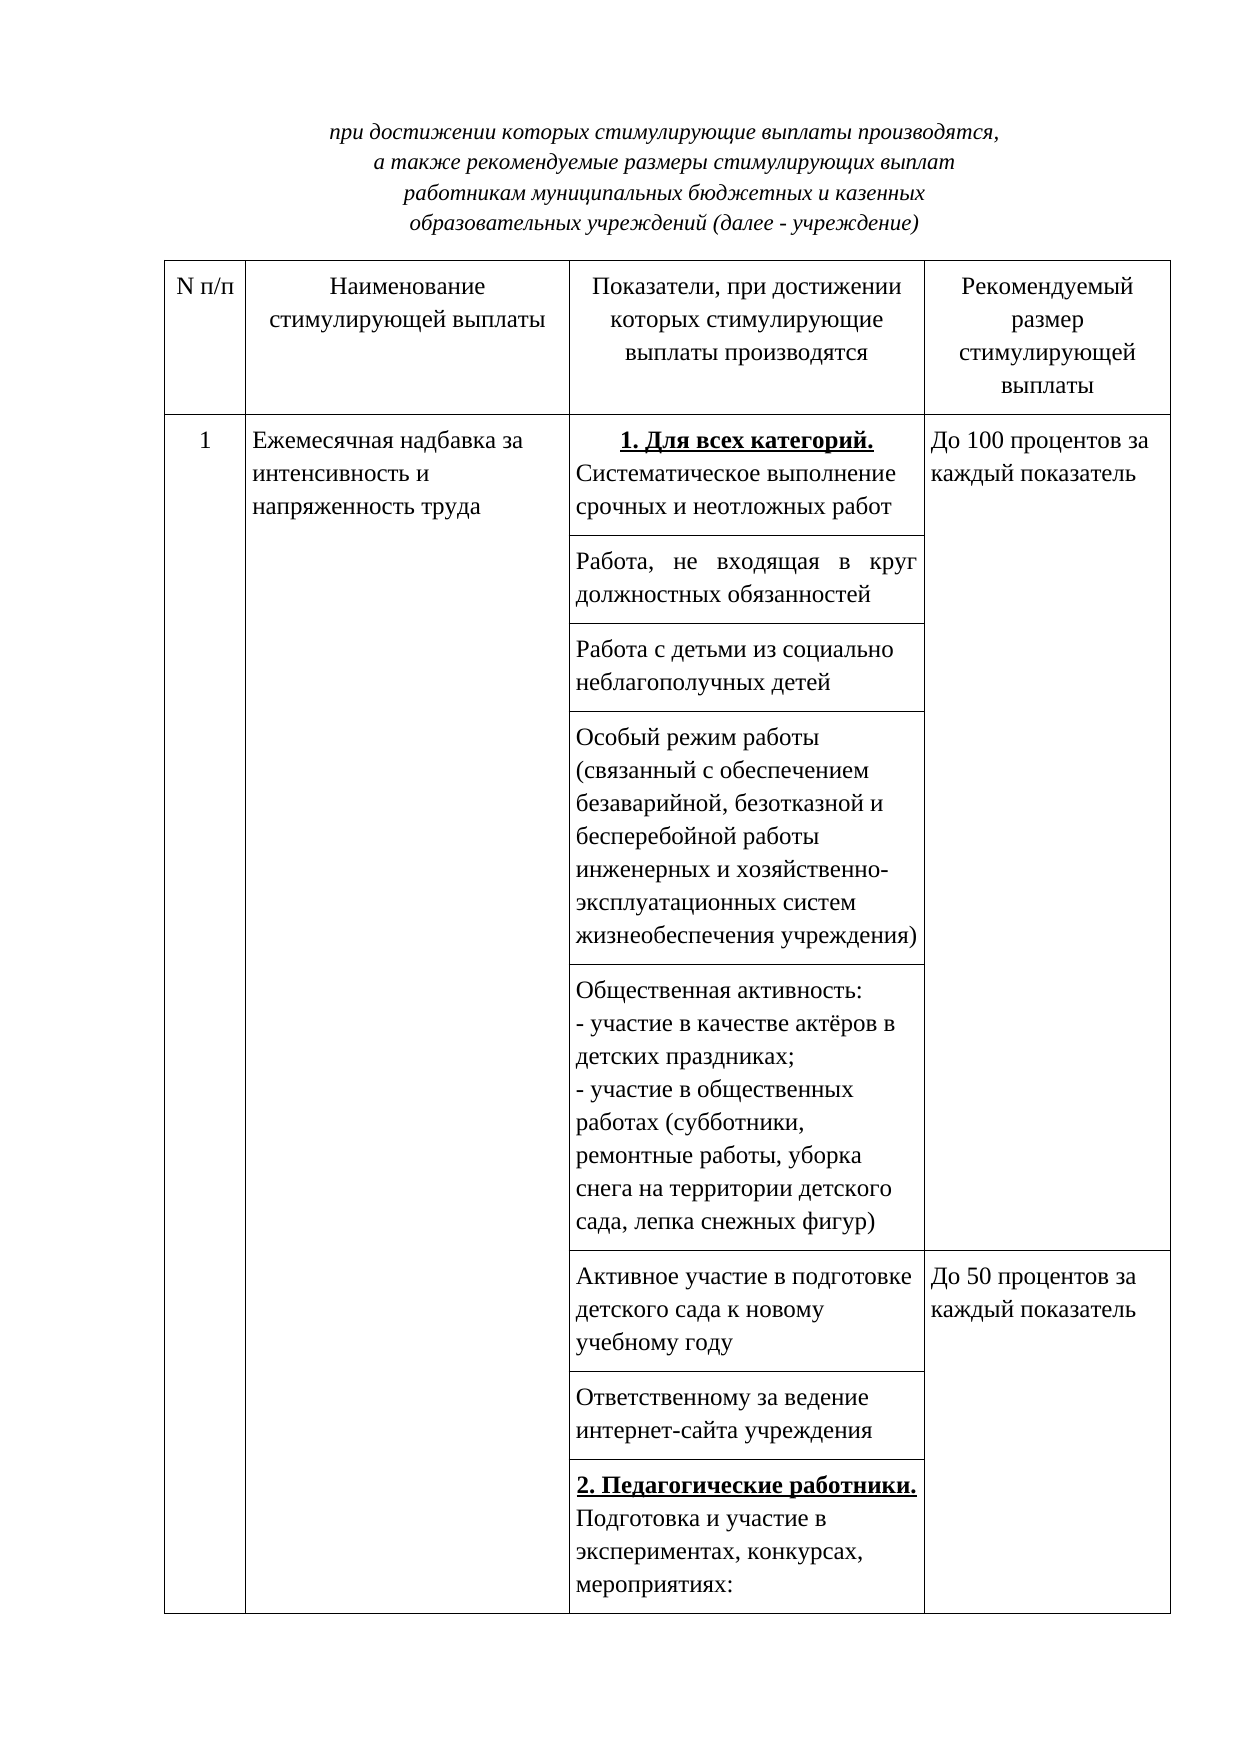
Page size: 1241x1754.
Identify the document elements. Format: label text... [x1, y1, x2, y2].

table_cell Общественная активность: - участие в качестве актёров в детских праздниках; - участие в общественных работах (субботники, ремонтные работы, уборка снега на территории детского сада, лепка снежных фигур) [570, 965, 924, 1249]
table_header N п/п [165, 261, 245, 414]
text а также рекомендуемые размеры стимулирующих выплат [177, 148, 1152, 175]
table_header Показатели, при достижении которых стимулирующие выплаты производятся [570, 261, 924, 414]
table_cell До 100 процентов за каждый показатель [925, 415, 1170, 1249]
table_header Наименование стимулирующей выплаты [246, 261, 569, 414]
table_cell 1 [165, 415, 245, 1612]
table_cell Работа, не входящая в круг должностных обязанностей [570, 536, 924, 623]
table_cell Ежемесячная надбавка за интенсивность и напряженность труда [246, 415, 569, 1612]
table_cell 1. Для всех категорий. Систематическое выполнение срочных и неотложных работ [570, 415, 924, 535]
table_cell Работа с детьми из социально неблагополучных детей [570, 624, 924, 711]
text работникам муниципальных бюджетных и казенных [177, 178, 1152, 205]
table_cell До 50 процентов за каждый показатель [925, 1251, 1170, 1612]
table_cell Активное участие в подготовке детского сада к новому учебному году [570, 1251, 924, 1371]
text при достижении которых стимулирующие выплаты производятся, [177, 118, 1152, 144]
table_cell Особый режим работы (связанный с обеспечением безаварийной, безотказной и бесперебойной работы инженерных и хозяйственно-эксплуатационных систем жизнеобеспечения учреждения) [570, 712, 924, 963]
table_cell Ответственному за ведение интернет-сайта учреждения [570, 1372, 924, 1458]
table_header Рекомендуемый размер стимулирующей выплаты [925, 261, 1170, 414]
text образовательных учреждений (далее - учреждение) [177, 209, 1152, 235]
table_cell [570, 1460, 924, 1612]
